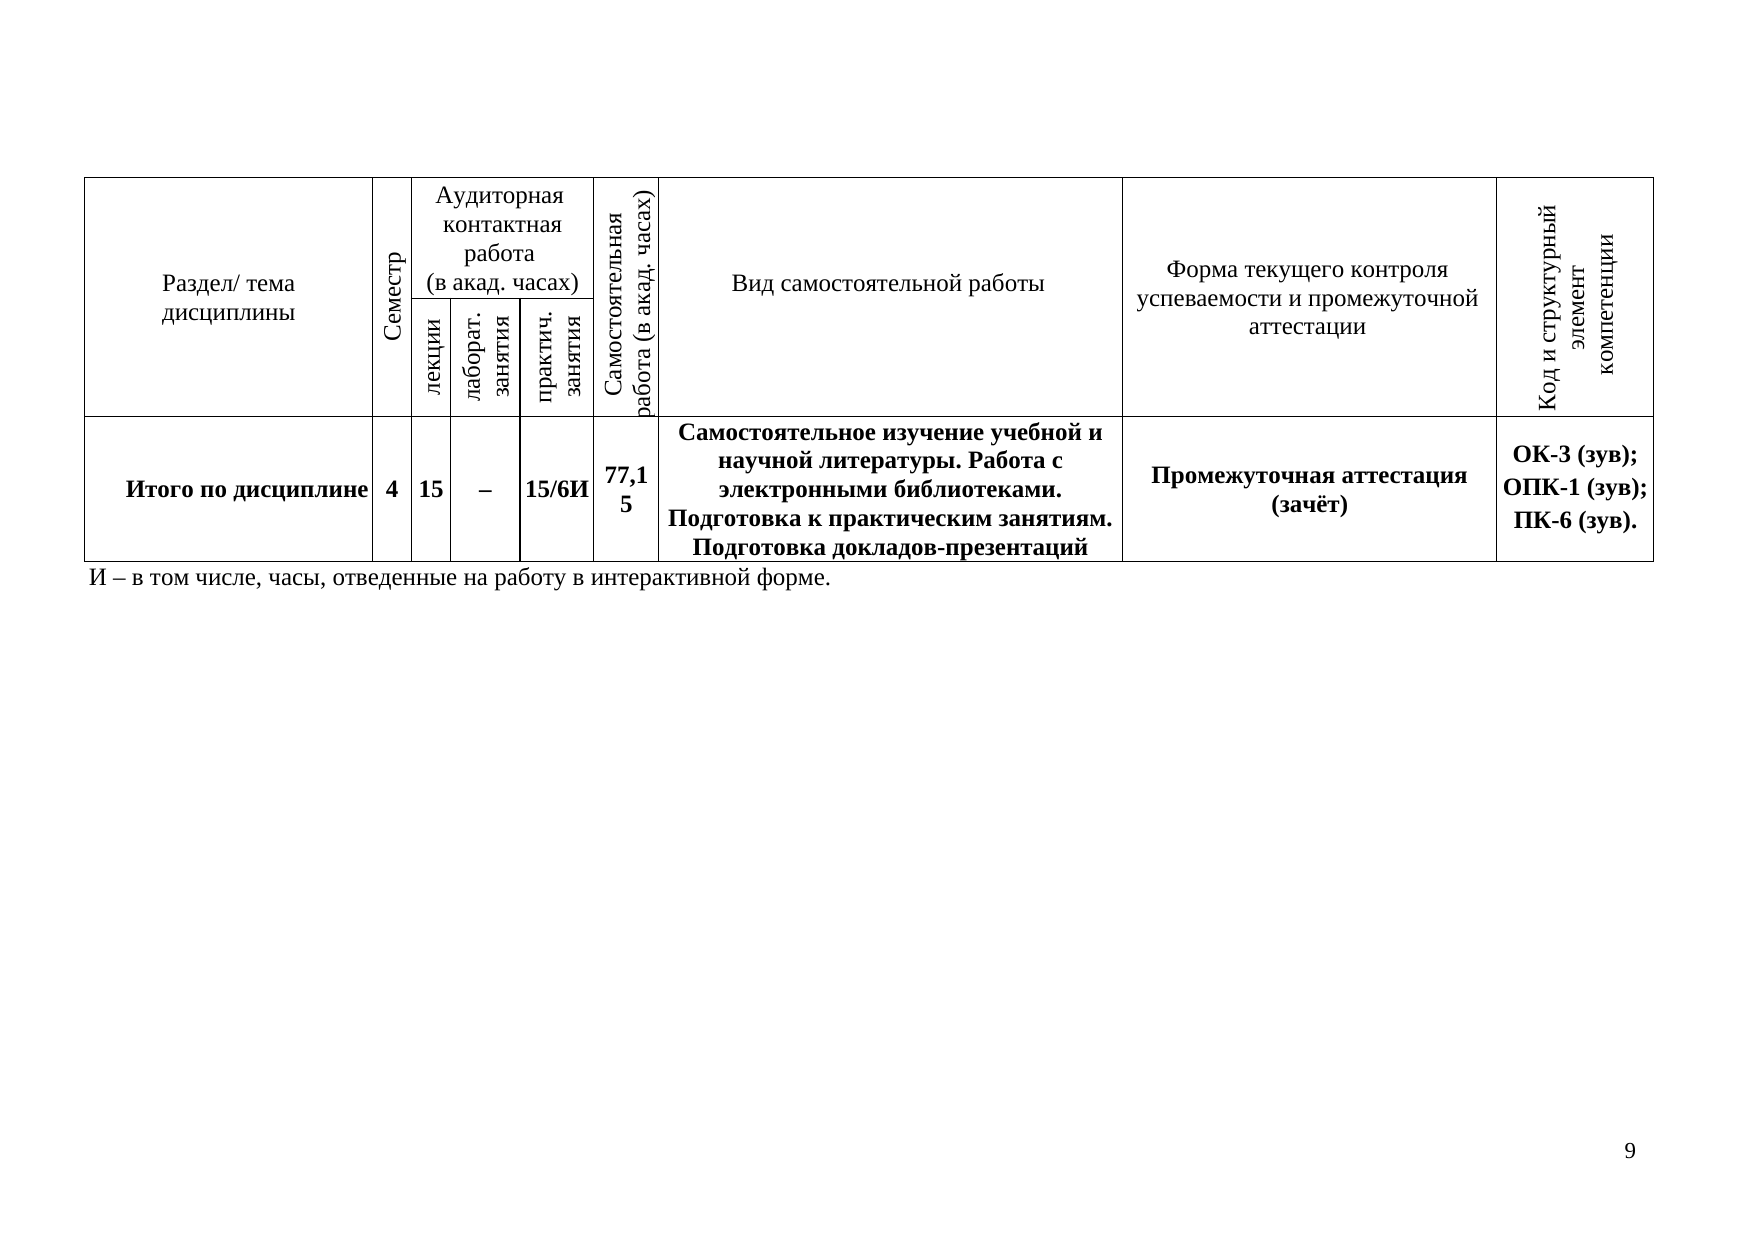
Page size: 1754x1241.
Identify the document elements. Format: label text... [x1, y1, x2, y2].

table_cell лаборат. занятия [451, 299, 519, 416]
table_cell ОК-3 (зув); ОПК-1 (зув); ПК-6 (зув). [1497, 417, 1653, 561]
table_cell Итого по дисциплине [85, 417, 372, 561]
table_cell 15 [412, 417, 450, 561]
table_cell – [451, 417, 519, 561]
table_cell Самостоятельное изучение учебной и научной литературы. Работа с электронными библиотеками. Подготовка к практическим занятиям. Подготовка докладов-презентаций [659, 417, 1122, 561]
table_cell 77,15 [594, 417, 658, 561]
text И – в том числе, часы, отведенные на работу в интерактивной форме. [89, 562, 1636, 590]
table_header Вид самостоятельной работы [659, 178, 1122, 416]
table_cell 15/6И [521, 417, 593, 561]
table_header Аудиторная контактная работа (в акад. часах) [412, 178, 593, 298]
table_cell 4 [373, 417, 411, 561]
table_cell практич. занятия [521, 299, 593, 416]
table_header Самостоятельная работа (в акад. часах) [594, 178, 658, 416]
table_cell лекции [412, 299, 450, 416]
table_header Код и структурный элемент компетенции [1497, 178, 1653, 416]
table_header Форма текущего контроля успеваемости и промежуточной аттестации [1123, 178, 1496, 416]
table_header Раздел/ тема дисциплины [85, 178, 372, 416]
table_cell Промежуточная аттестация (зачёт) [1123, 417, 1496, 561]
table_header Семестр [373, 178, 411, 416]
